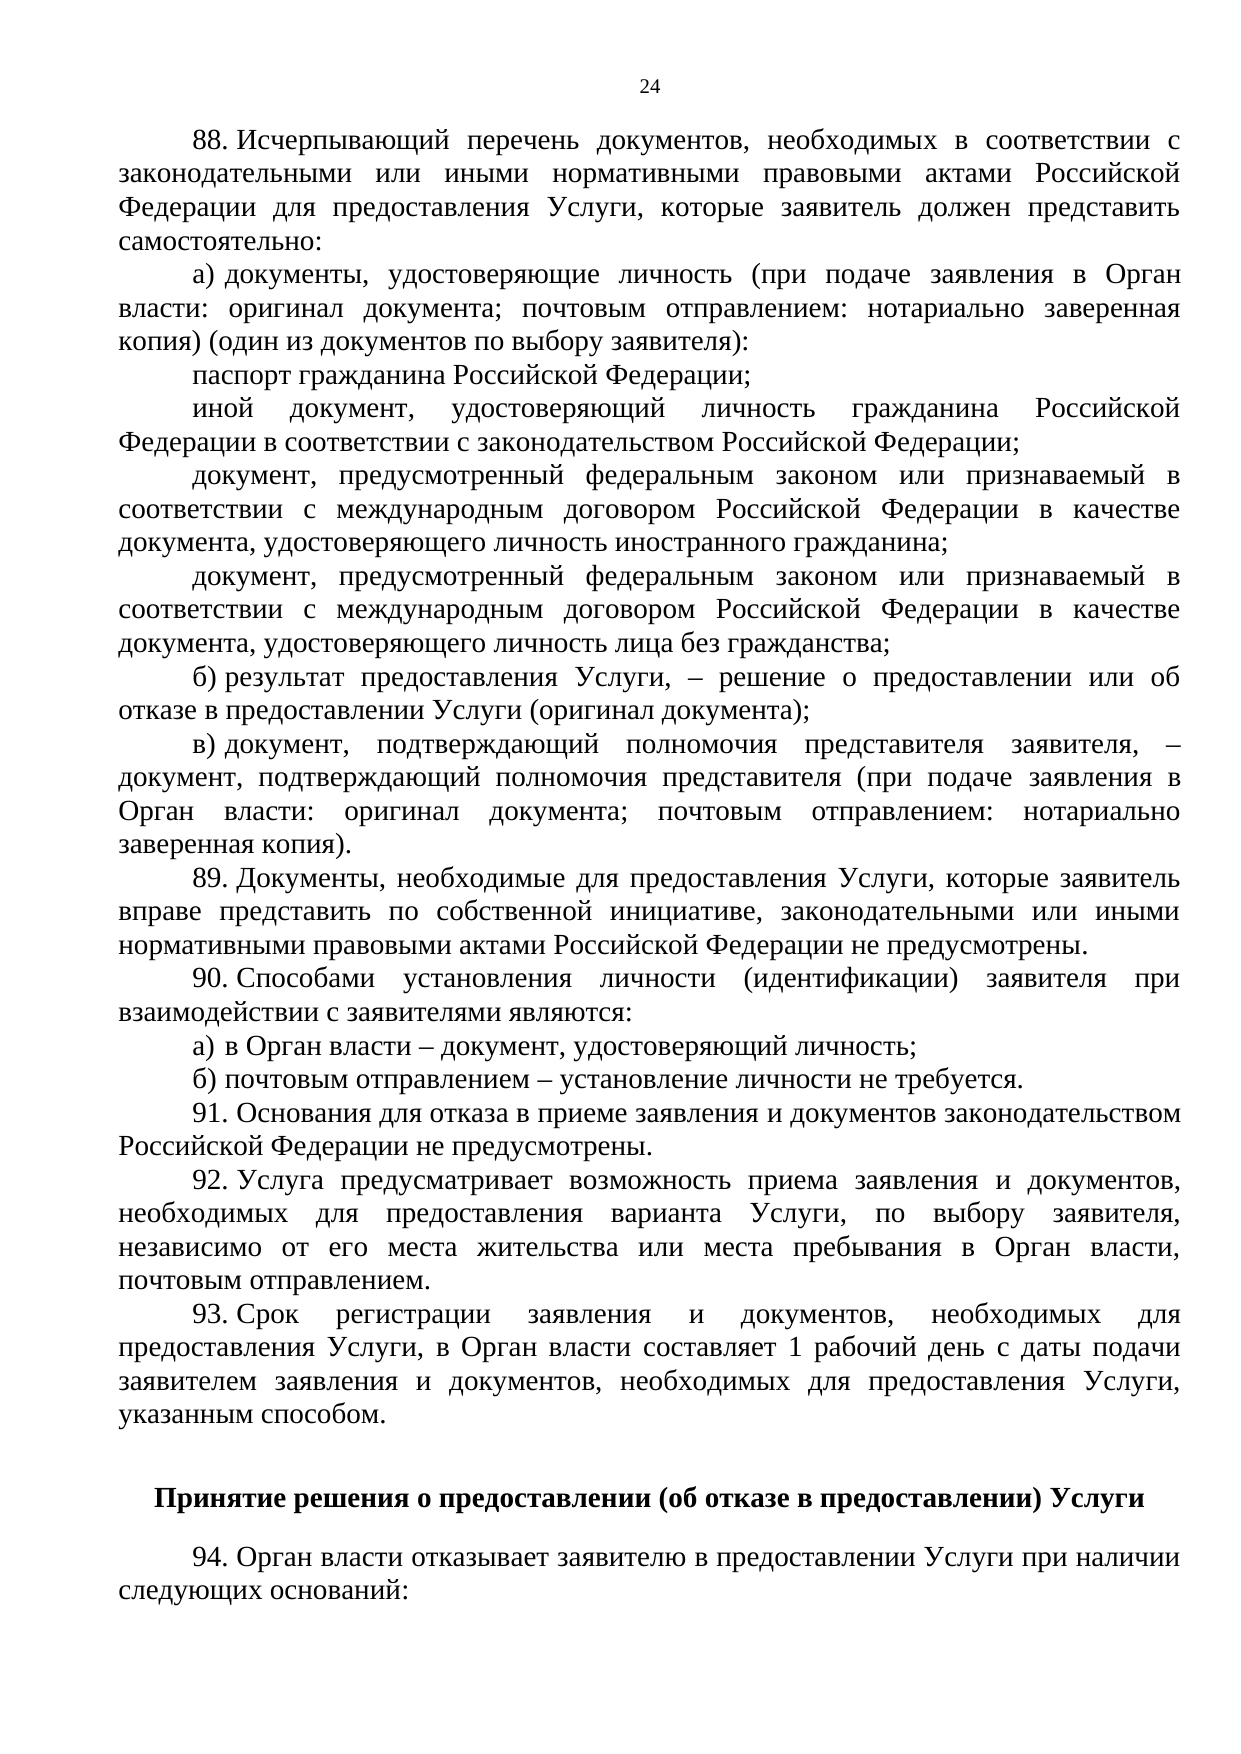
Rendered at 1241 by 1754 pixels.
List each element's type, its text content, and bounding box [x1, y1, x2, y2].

text паспорт гражданина Российской Федерации; [118, 357, 1181, 390]
list Срок регистрации заявления и документов, необходимых для предоставления Услуги, в Орган власти составляет 1 рабочий день с даты подачи заявителем заявления и документов, необходимых для предоставления Услуги, указанным способом. [118, 1296, 1181, 1430]
list Основания для отказа в приеме заявления и документов законодательством Российской Федерации не предусмотрены. [118, 1095, 1181, 1162]
list Услуга предусматривает возможность приема заявления и документов, необходимых для предоставления варианта Услуги, по выбору заявителя, независимо от его места жительства или места пребывания в Орган власти, почтовым отправлением. [118, 1162, 1181, 1296]
list почтовым отправлением – установление личности не требуется. [118, 1061, 1181, 1095]
list Исчерпывающий перечень документов, необходимых в соответствии с законодательными или иными нормативными правовыми актами Российской Федерации для предоставления Услуги, которые заявитель должен представить самостоятельно: [118, 122, 1181, 256]
list документы, удостоверяющие личность (при подаче заявления в Орган власти: оригинал документа; почтовым отправлением: нотариально заверенная копия) (один из документов по выбору заявителя): [118, 256, 1181, 357]
list Документы, необходимые для предоставления Услуги, которые заявитель вправе представить по собственной инициативе, законодательными или иными нормативными правовыми актами Российской Федерации не предусмотрены. [118, 860, 1181, 961]
list в Орган власти – документ, удостоверяющий личность; [118, 1028, 1181, 1061]
list документ, подтверждающий полномочия представителя заявителя, – документ, подтверждающий полномочия представителя (при подаче заявления в Орган власти: оригинал документа; почтовым отправлением: нотариально заверенная копия). [118, 726, 1181, 860]
text иной документ, удостоверяющий личность гражданина Российской Федерации в соответствии с законодательством Российской Федерации; [118, 390, 1181, 457]
list Способами установления личности (идентификации) заявителя при взаимодействии с заявителями являются: [118, 961, 1181, 1028]
text Принятие решения о предоставлении (об отказе в предоставлении) Услуги [118, 1480, 1181, 1514]
text документ, предусмотренный федеральным законом или признаваемый в соответствии с международным договором Российской Федерации в качестве документа, удостоверяющего личность лица без гражданства; [118, 558, 1181, 659]
list результат предоставления Услуги, – решение о предоставлении или об отказе в предоставлении Услуги (оригинал документа); [118, 659, 1181, 726]
list Орган власти отказывает заявителю в предоставлении Услуги при наличии следующих оснований: [118, 1539, 1181, 1606]
text документ, предусмотренный федеральным законом или признаваемый в соответствии с международным договором Российской Федерации в качестве документа, удостоверяющего личность иностранного гражданина; [118, 457, 1181, 558]
